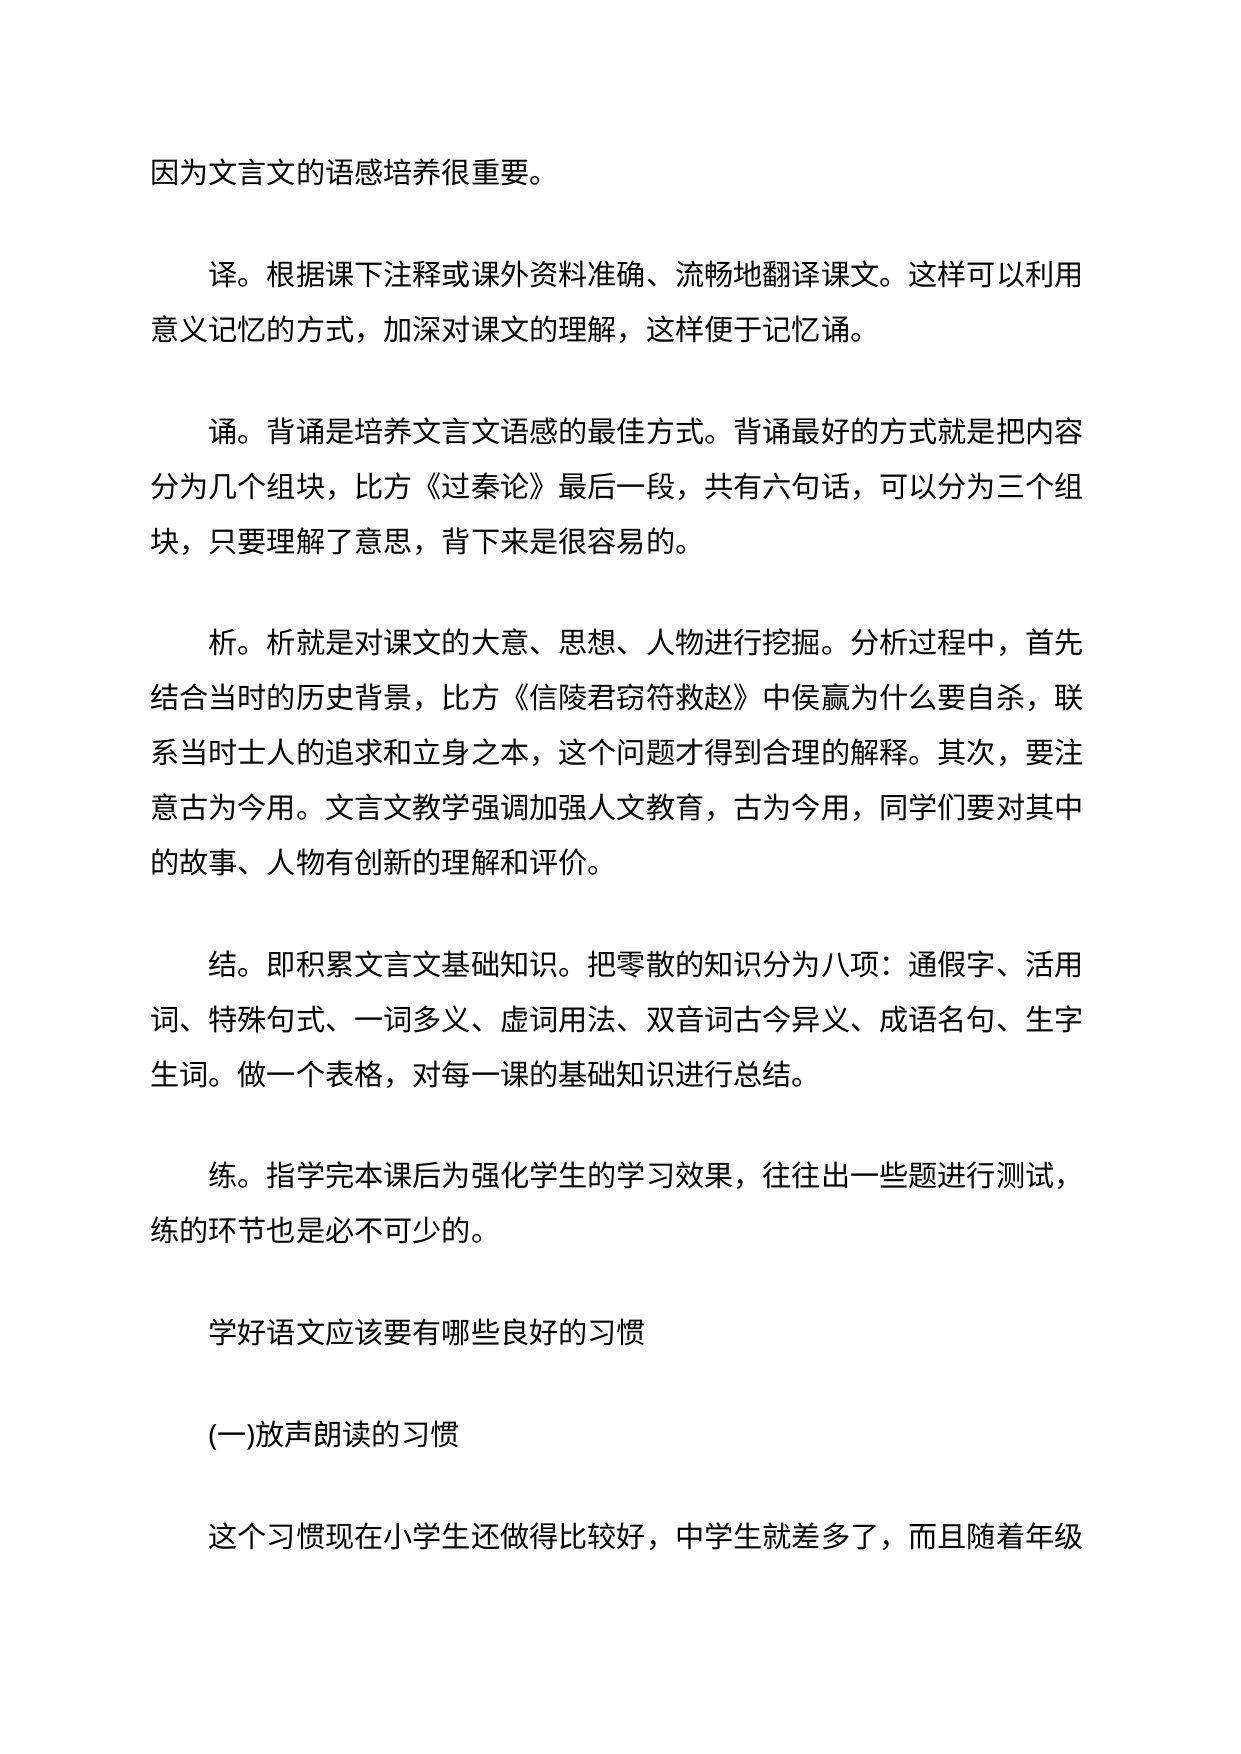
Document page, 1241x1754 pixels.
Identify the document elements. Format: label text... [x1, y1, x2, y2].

text 诵。背诵是培养文言文语感的最佳方式。背诵最好的方式就是把内容分为几个组块，比方《过秦论》最后一段，共有六句话，可以分为三个组块，只要理解了意思，背下来是很容易的。 [150, 408, 1090, 561]
text 学好语文应该要有哪些良好的习惯 [150, 1309, 1090, 1352]
text (一)放声朗读的习惯 [150, 1411, 1090, 1454]
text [150, 150, 1090, 192]
text 析。析就是对课文的大意、思想、人物进行挖掘。分析过程中，首先结合当时的历史背景，比方《信陵君窃符救赵》中侯赢为什么要自杀，联系当时士人的追求和立身之本，这个问题才得到合理的解释。其次，要注意古为今用。文言文教学强调加强人文教育，古为今用，同学们要对其中的故事、人物有创新的理解和评价。 [150, 620, 1090, 882]
text 结。即积累文言文基础知识。把零散的知识分为八项：通假字、活用词、特殊句式、一词多义、虚词用法、双音词古今异义、成语名句、生字生词。做一个表格，对每一课的基础知识进行总结。 [150, 941, 1090, 1093]
text 练。指学完本课后为强化学生的学习效果，往往出一些题进行测试，练的环节也是必不可少的。 [150, 1153, 1090, 1250]
text 译。根据课下注释或课外资料准确、流畅地翻译课文。这样可以利用意义记忆的方式，加深对课文的理解，这样便于记忆诵。 [150, 252, 1090, 349]
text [150, 1513, 1090, 1556]
